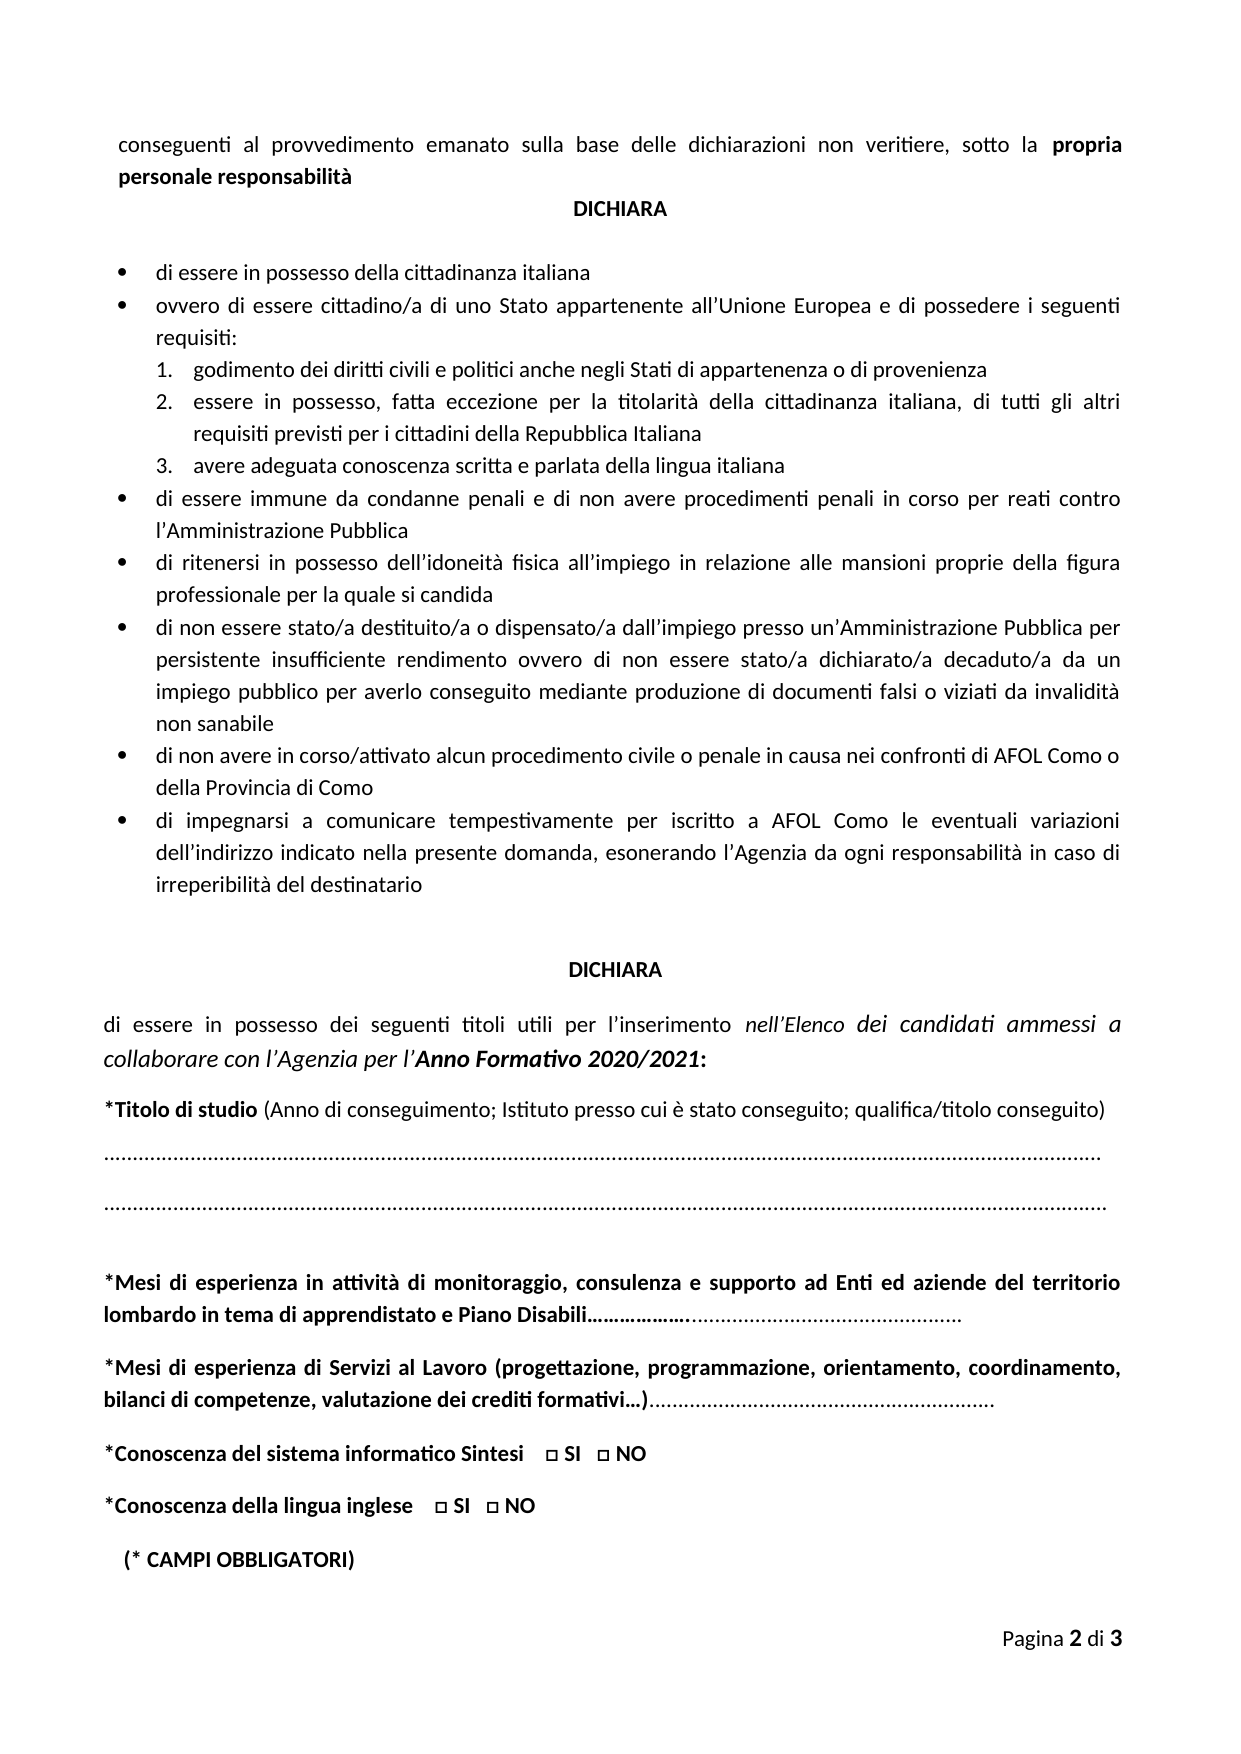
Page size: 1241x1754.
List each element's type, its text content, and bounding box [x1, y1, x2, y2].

text .............................................................................................................................................................................. [103, 1193, 1122, 1215]
text *Mesi di esperienza di Servizi al Lavoro (progettazione, programmazione, orientamento, coordinamento, bilanci di competenze, valutazione dei crediti formativi…)............................................................ [103, 1353, 1122, 1414]
list godimento dei diritti civili e politici anche negli Stati di appartenenza o di provenienza [156, 355, 1122, 383]
text *Conoscenza del sistema informatico Sintesi □ SI □ NO [103, 1439, 1122, 1467]
list di non essere stato/a destituito/a o dispensato/a dall’impiego presso un’Amministrazione Pubblica per persistente insufficiente rendimento ovvero di non essere stato/a dichiarato/a decaduto/a da un impiego pubblico per averlo conseguito mediante produzione di documenti falsi o viziati da invalidità non sanabile [118, 613, 1122, 737]
list avere adeguata conoscenza scritta e parlata della lingua italiana [156, 452, 1122, 480]
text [118, 130, 1122, 190]
list di impegnarsi a comunicare tempestivamente per iscritto a AFOL Como le eventuali variazioni dell’indirizzo indicato nella presente domanda, esonerando l’Agenzia da ogni responsabilità in caso di irreperibilità del destinatario [118, 806, 1122, 898]
text di essere in possesso dei seguenti titoli utili per l’inserimento nell’Elenco dei candidati ammessi a collaborare con l’Agenzia per l’Anno Formativo 2020/2021: [103, 1008, 1122, 1074]
text DICHIARA [103, 955, 1122, 983]
text DICHIARA [118, 194, 1122, 222]
list ovvero di essere cittadino/a di uno Stato appartenente all’Unione Europea e di possedere i seguenti requisiti: [118, 291, 1122, 351]
list di non avere in corso/attivato alcun procedimento civile o penale in causa nei confronti di AFOL Como o della Provincia di Como [118, 741, 1122, 802]
list di ritenersi in possesso dell’idoneità fisica all’impiego in relazione alle mansioni proprie della figura professionale per la quale si candida [118, 548, 1122, 608]
text *Titolo di studio (Anno di conseguimento; Istituto presso cui è stato conseguito; qualifica/titolo conseguito) [103, 1099, 1122, 1122]
text *Mesi di esperienza in attività di monitoraggio, consulenza e supporto ad Enti ed aziende del territorio lombardo in tema di apprendistato e Piano Disabili………………................................................ [103, 1268, 1122, 1328]
text *Conoscenza della lingua inglese □ SI □ NO [103, 1492, 1122, 1520]
list essere in possesso, fatta eccezione per la titolarità della cittadinanza italiana, di tutti gli altri requisiti previsti per i cittadini della Repubblica Italiana [156, 387, 1122, 447]
list di essere immune da condanne penali e di non avere procedimenti penali in corso per reati contro l’Amministrazione Pubblica [118, 484, 1122, 544]
list (* CAMPI OBBLIGATORI) [118, 1545, 1122, 1573]
text ............................................................................................................................................................................. [103, 1142, 1122, 1165]
list di essere in possesso della cittadinanza italiana [118, 258, 1122, 287]
